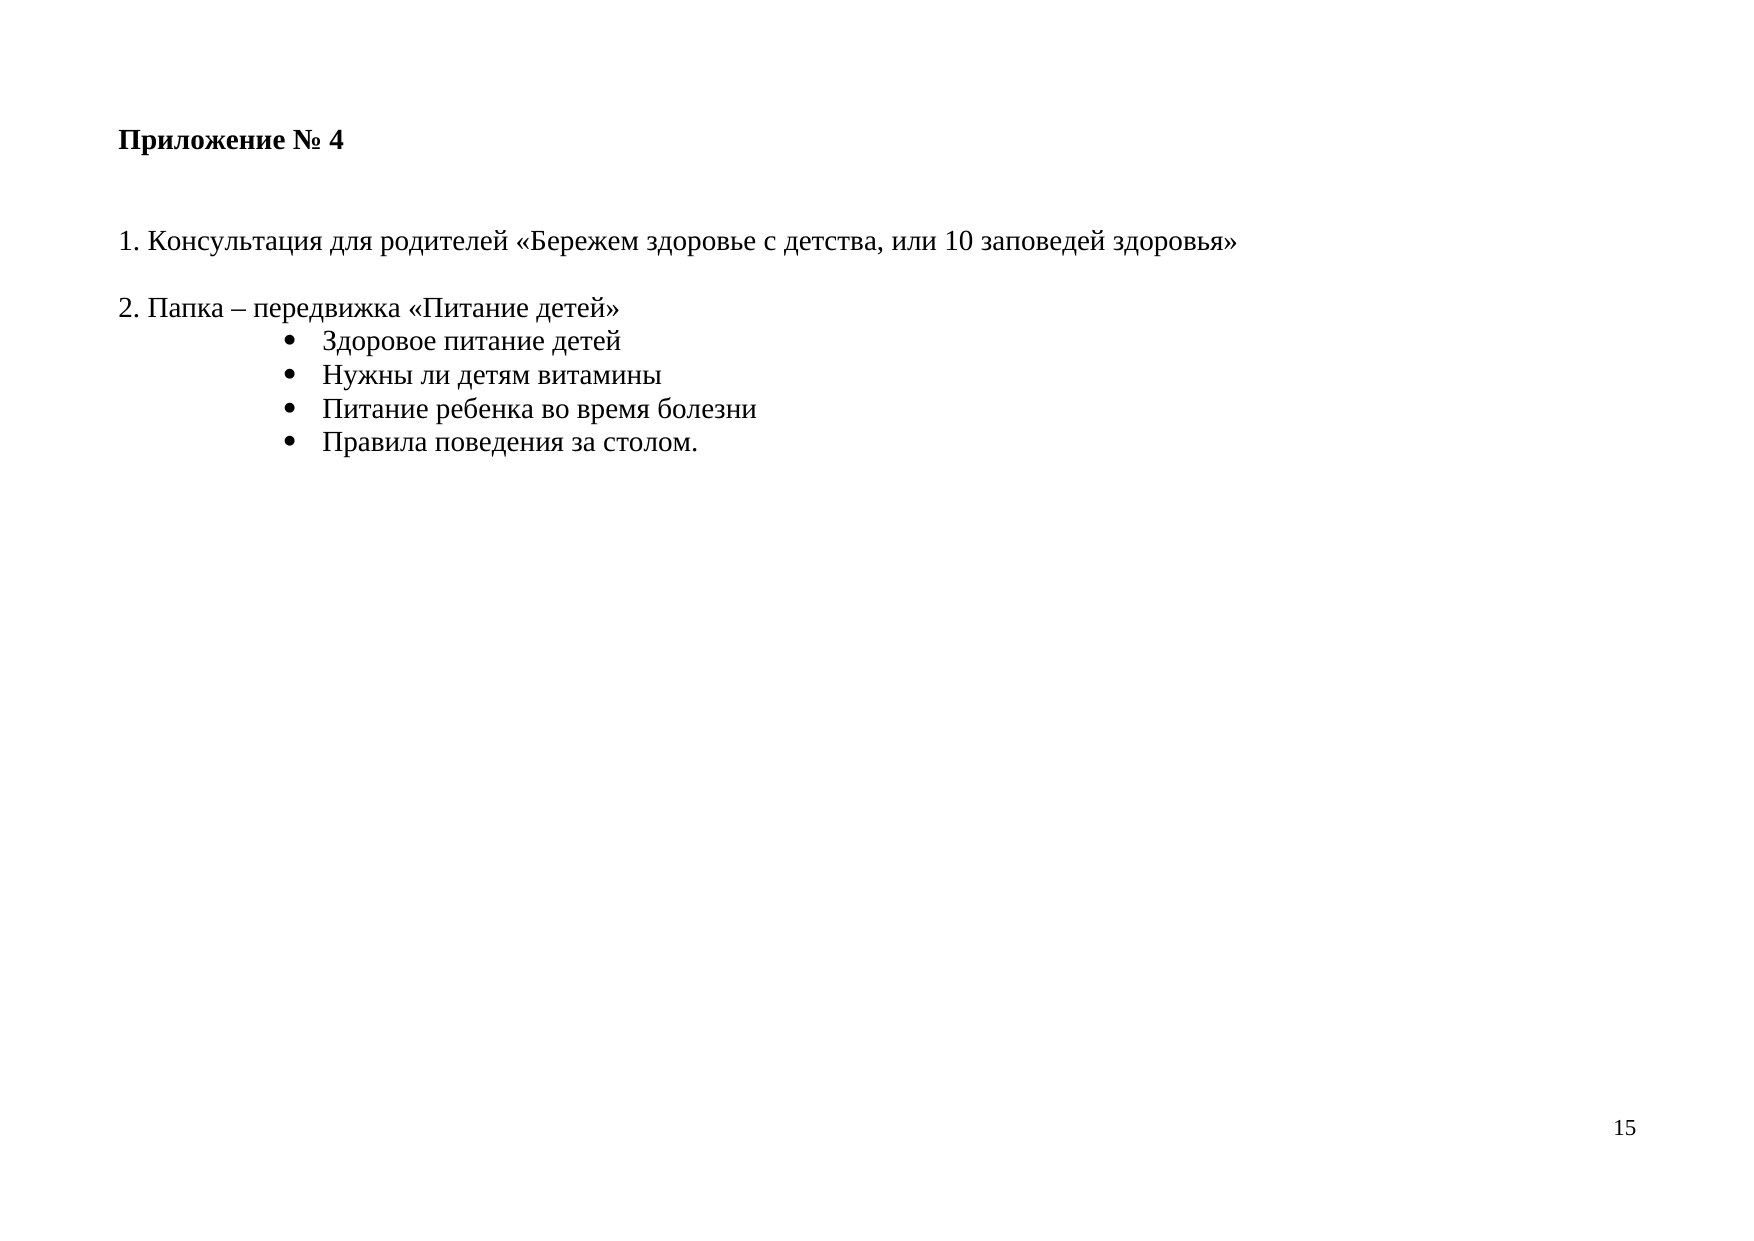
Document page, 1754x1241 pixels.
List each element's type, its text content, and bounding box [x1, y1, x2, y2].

text 2. Папка – передвижка «Питание детей» [118, 290, 1636, 323]
list Здоровое питание детей [284, 323, 1636, 357]
list Правила поведения за столом. [284, 424, 1636, 458]
text 1. Консультация для родителей «Бережем здоровье с детства, или 10 заповедей здоровья» [118, 223, 1636, 256]
text Приложение № 4 [118, 122, 1636, 156]
list Нужны ли детям витамины [284, 357, 1636, 391]
list Питание ребенка во время болезни [284, 391, 1636, 424]
